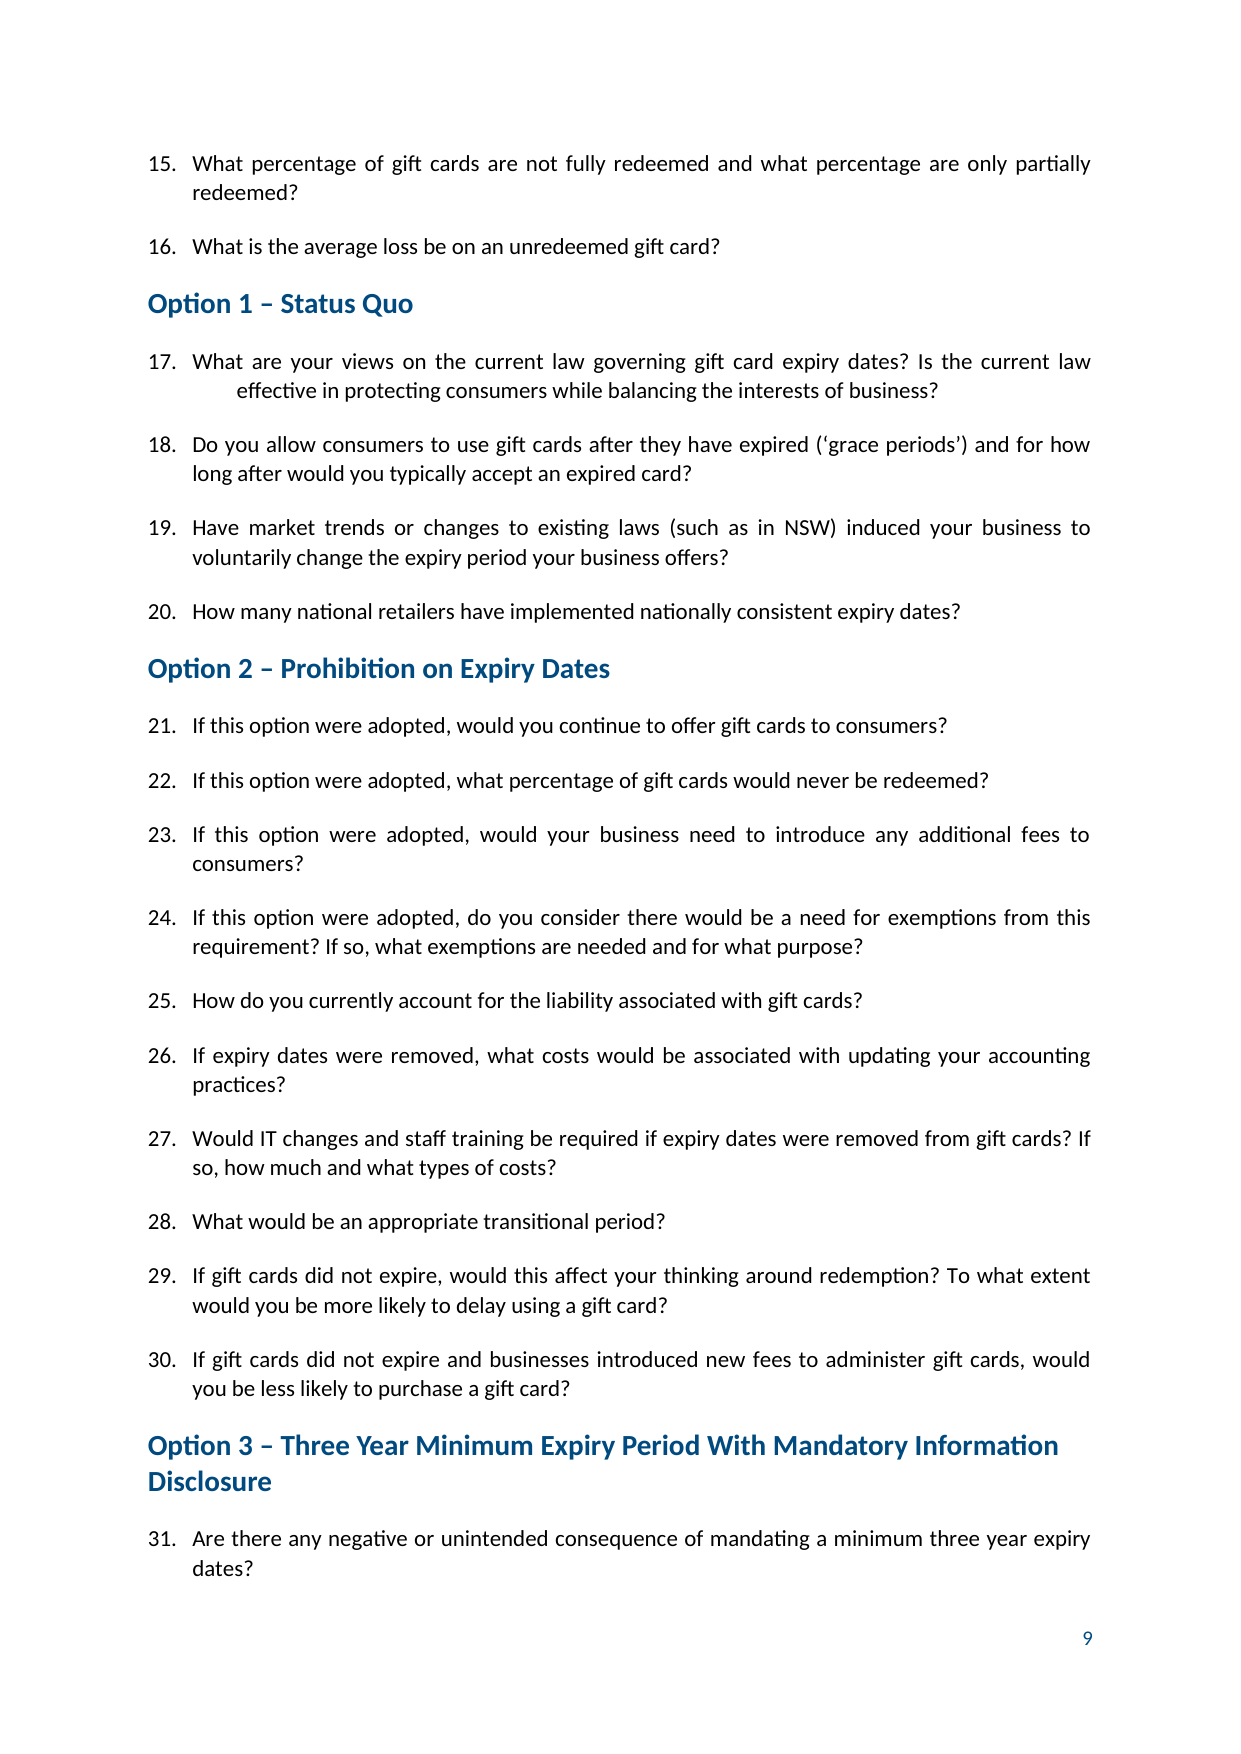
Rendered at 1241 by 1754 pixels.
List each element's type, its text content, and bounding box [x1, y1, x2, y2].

text What would be an appropriate transitional period? [148, 1206, 1092, 1236]
text Have market trends or changes to existing laws (such as in NSW) induced your business to voluntarily change the expiry period your business offers? [148, 512, 1092, 571]
text If this option were adopted, would you continue to offer gift cards to consumers? [148, 711, 1092, 740]
subtitle Option 1 – Status Quo [148, 285, 1092, 321]
text If gift cards did not expire, would this affect your thinking around redemption? To what extent would you be more likely to delay using a gift card? [148, 1261, 1092, 1319]
text Would IT changes and staff training be required if expiry dates were removed from gift cards? If so, how much and what types of costs? [148, 1123, 1092, 1181]
text If gift cards did not expire and businesses introduced new fees to administer gift cards, would you be less likely to purchase a gift card? [148, 1344, 1092, 1402]
subtitle Option 2 – Prohibition on Expiry Dates [148, 650, 1092, 686]
text If this option were adopted, what percentage of gift cards would never be redeemed? [148, 765, 1092, 794]
text What is the average loss be on an unredeemed gift card? [148, 231, 1092, 260]
text Do you allow consumers to use gift cards after they have expired (‘grace periods’) and for how long after would you typically accept an expired card? [148, 429, 1092, 487]
text What are your views on the current law governing gift card expiry dates? Is the current law effective in protecting consumers while balancing the interests of business? [148, 346, 1092, 404]
text Are there any negative or unintended consequence of mandating a minimum three year expiry dates? [148, 1523, 1092, 1582]
subtitle Option 3 – Three Year Minimum Expiry Period With Mandatory Information Disclosure [148, 1427, 1092, 1498]
text If expiry dates were removed, what costs would be associated with updating your accounting practices? [148, 1040, 1092, 1098]
text How do you currently account for the liability associated with gift cards? [148, 986, 1092, 1015]
text How many national retailers have implemented nationally consistent expiry dates? [148, 596, 1092, 625]
text What percentage of gift cards are not fully redeemed and what percentage are only partially redeemed? [148, 148, 1092, 206]
text If this option were adopted, would your business need to introduce any additional fees to consumers? [148, 819, 1092, 877]
text If this option were adopted, do you consider there would be a need for exemptions from this requirement? If so, what exemptions are needed and for what purpose? [148, 902, 1092, 961]
